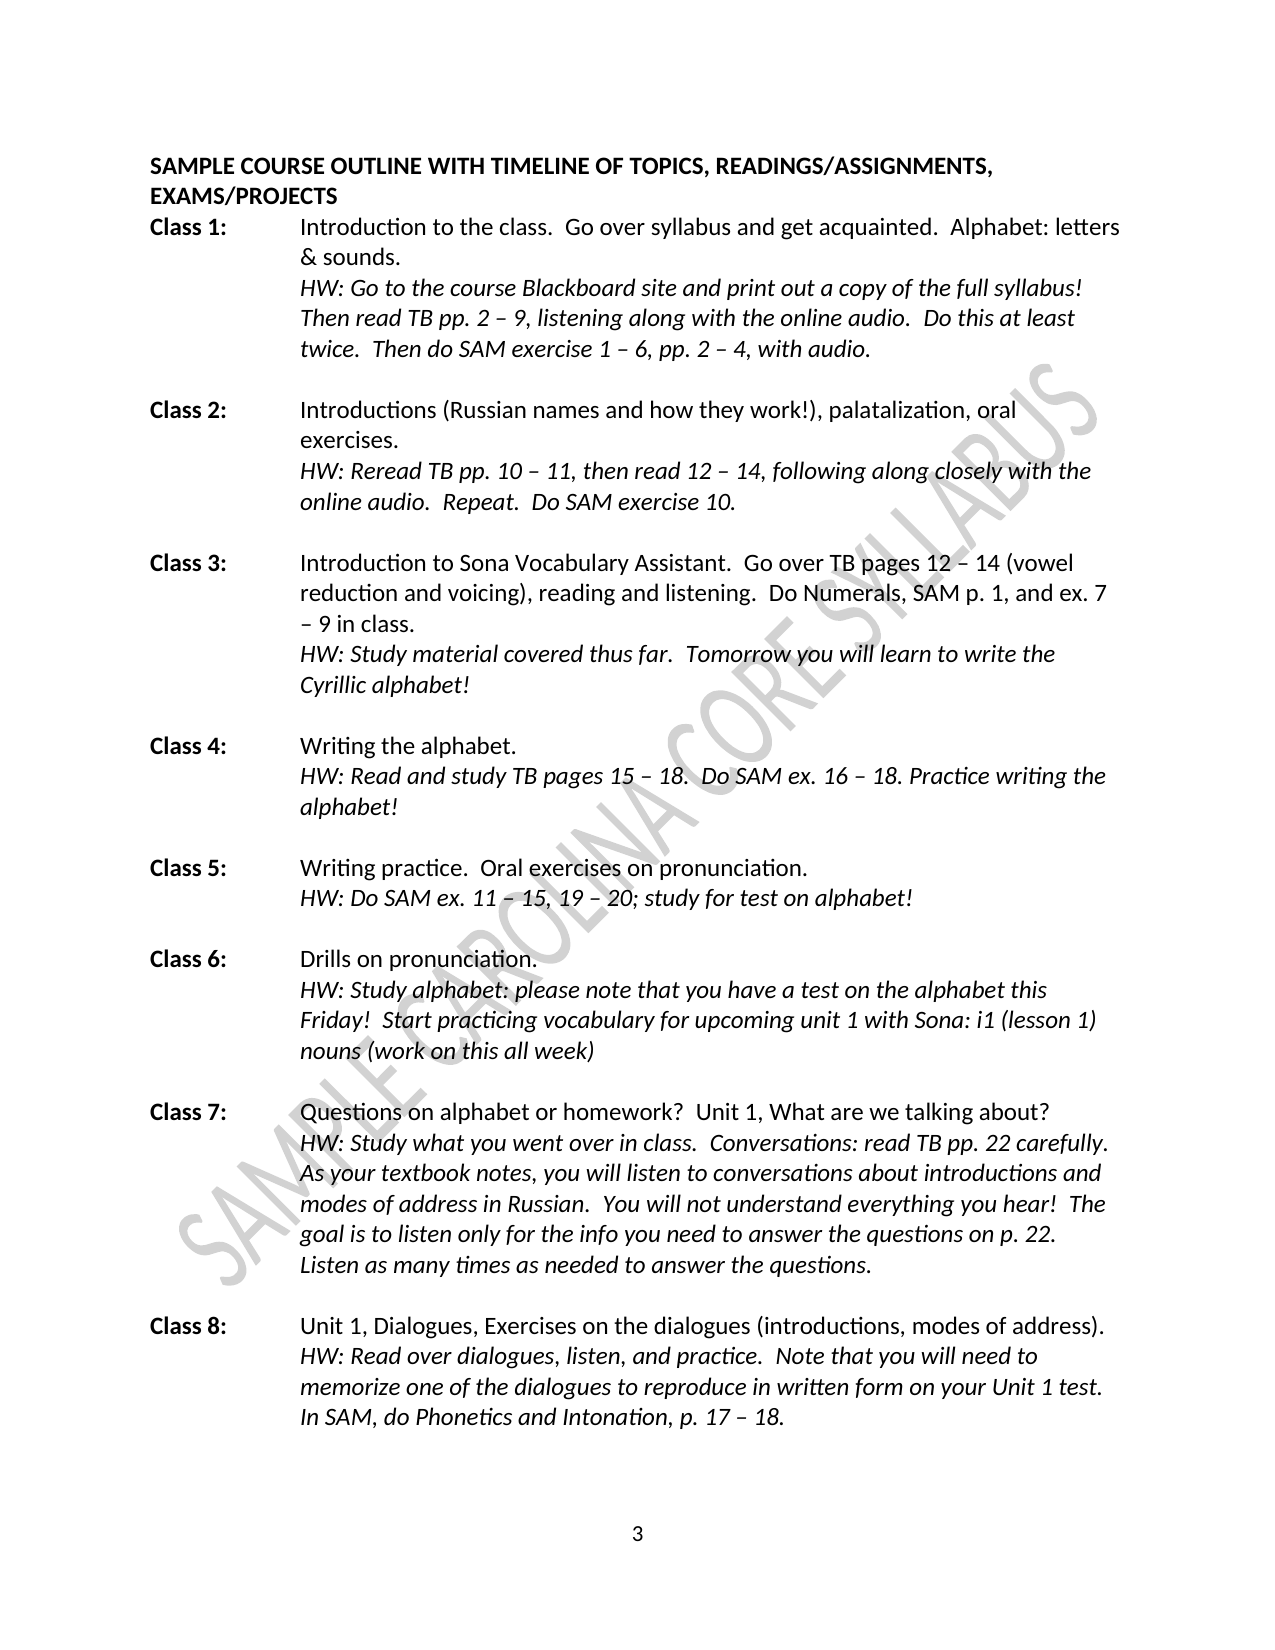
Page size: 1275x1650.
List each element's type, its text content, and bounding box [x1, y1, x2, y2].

text HW: Study material covered thus far. Tomorrow you will learn to write the Cyrillic alphabet! [300, 638, 1125, 699]
text Class 1: Introduction to the class. Go over syllabus and get acquainted. Alphabet: letters & sounds. [150, 211, 1125, 272]
text Class 6: Drills on pronunciation. [150, 943, 1125, 974]
text Class 5: Writing practice. Oral exercises on pronunciation. [150, 852, 1125, 882]
text HW: Read over dialogues, listen, and practice. Note that you will need to memorize one of the dialogues to reproduce in written form on your Unit 1 test. In SAM, do Phonetics and Intonation, p. 17 – 18. [300, 1340, 1125, 1432]
text SAMPLE COURSE OUTLINE WITH TIMELINE OF TOPICS, READINGS/ASSIGNMENTS, EXAMS/PROJECTS [150, 150, 1125, 211]
text HW: Reread TB pp. 10 – 11, then read 12 – 14, following along closely with the online audio. Repeat. Do SAM exercise 10. [300, 455, 1125, 516]
text HW: Go to the course Blackboard site and print out a copy of the full syllabus! Then read TB pp. 2 – 9, listening along with the online audio. Do this at least twice. Then do SAM exercise 1 – 6, pp. 2 – 4, with audio. [300, 272, 1125, 364]
text HW: Study alphabet: please note that you have a test on the alphabet this Friday! Start practicing vocabulary for upcoming unit 1 with Sona: i1 (lesson 1) nouns (work on this all week) [300, 974, 1125, 1066]
text Class 2: Introductions (Russian names and how they work!), palatalization, oral exercises. [150, 394, 1125, 455]
text Class 4: Writing the alphabet. [150, 730, 1125, 760]
text Class 3: Introduction to Sona Vocabulary Assistant. Go over TB pages 12 – 14 (vowel reduction and voicing), reading and listening. Do Numerals, SAM p. 1, and ex. 7 – 9 in class. [150, 547, 1125, 638]
text Class 8: Unit 1, Dialogues, Exercises on the dialogues (introductions, modes of address). [150, 1310, 1125, 1340]
text HW: Do SAM ex. 11 – 15, 19 – 20; study for test on alphabet! [225, 882, 1125, 913]
text HW: Read and study TB pages 15 – 18. Do SAM ex. 16 – 18. Practice writing the alphabet! [300, 760, 1125, 821]
text HW: Study what you went over in class. Conversations: read TB pp. 22 carefully. As your textbook notes, you will listen to conversations about introductions and modes of address in Russian. You will not understand everything you hear! The goal is to listen only for the info you need to answer the questions on p. 22. Listen as many times as needed to answer the questions. [300, 1127, 1125, 1279]
text Class 7: Questions on alphabet or homework? Unit 1, What are we talking about? [150, 1096, 1125, 1127]
